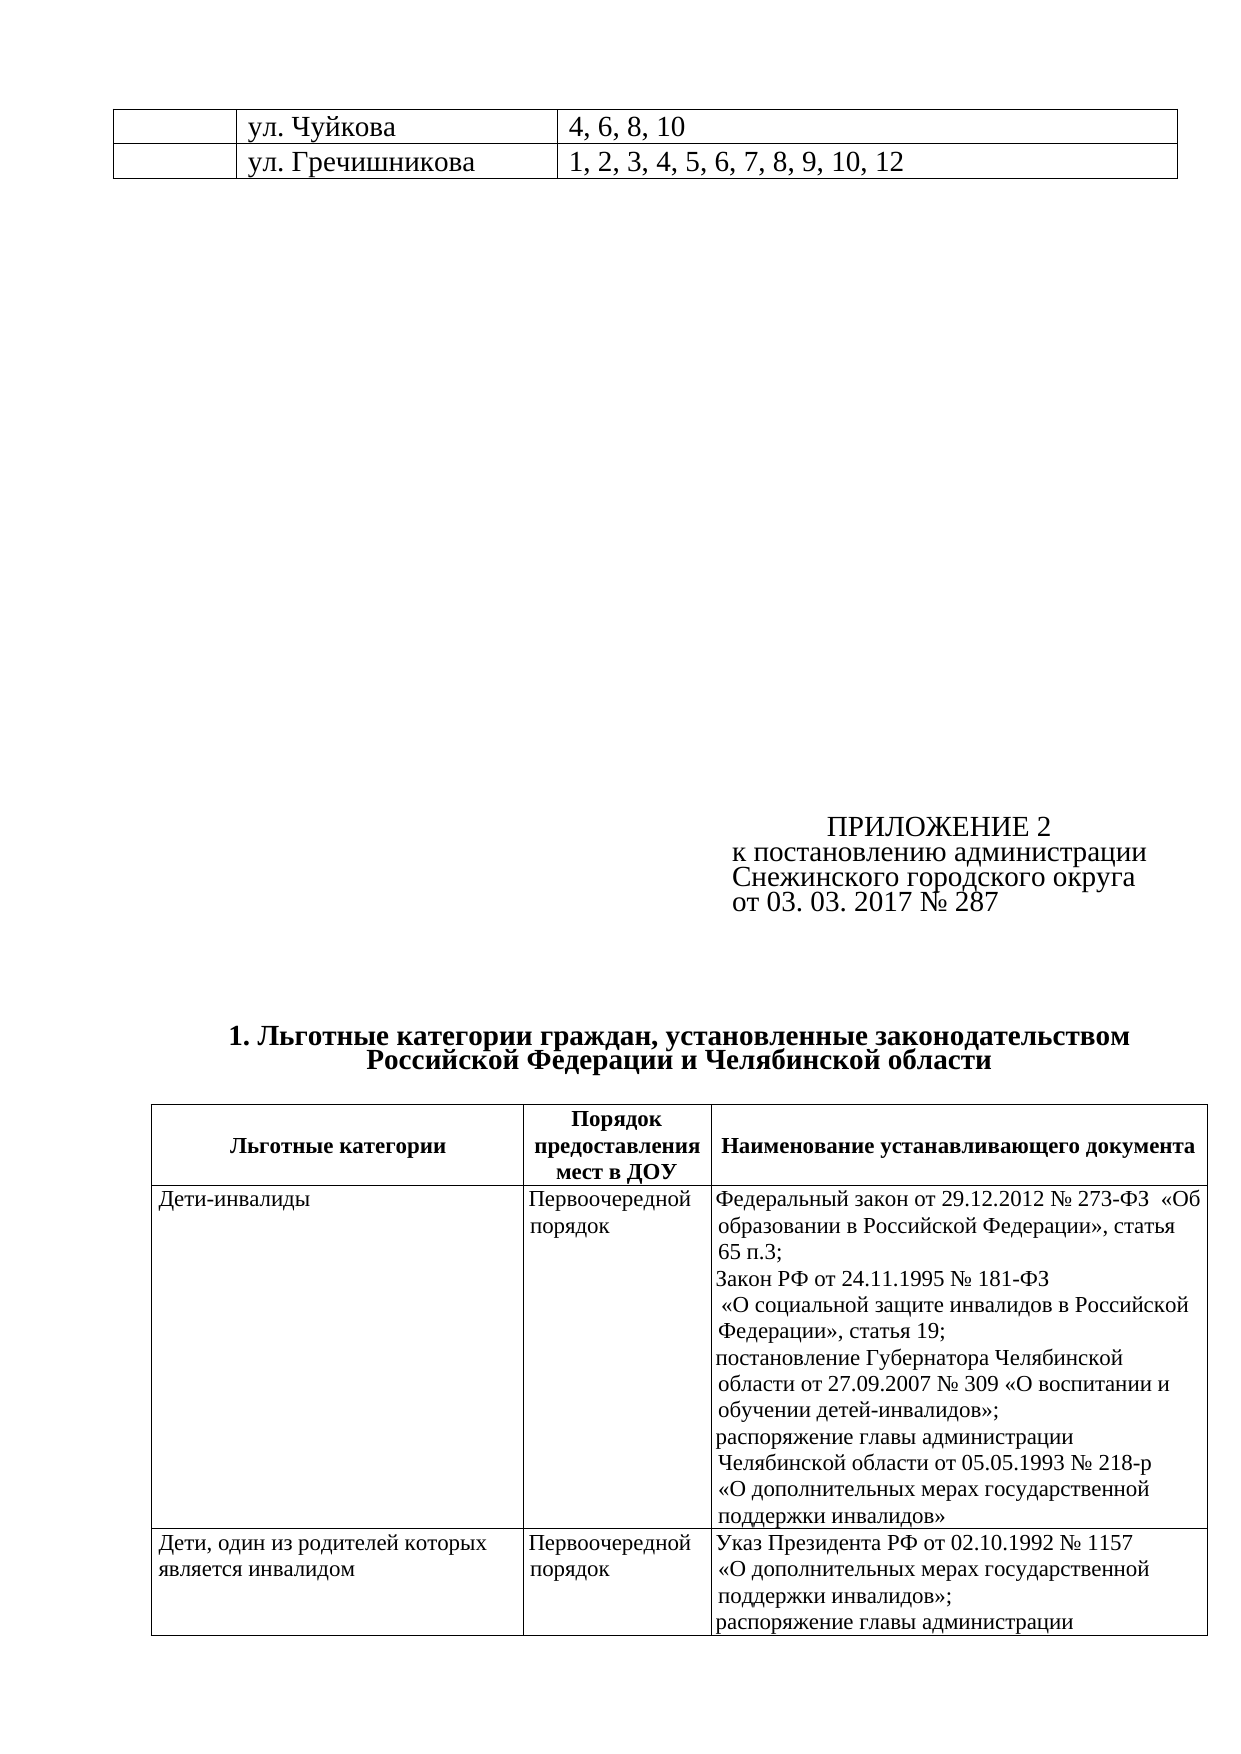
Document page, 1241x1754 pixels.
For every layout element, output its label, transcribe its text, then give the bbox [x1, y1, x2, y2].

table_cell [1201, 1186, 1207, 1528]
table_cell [152, 1529, 523, 1634]
table_cell ул. Гречишникова [237, 144, 557, 178]
table_cell Дети-инвалиды [152, 1186, 523, 1528]
text Снежинского городского округа [732, 866, 1152, 891]
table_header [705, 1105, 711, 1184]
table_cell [524, 1529, 711, 1634]
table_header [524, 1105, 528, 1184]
text ПРИЛОЖЕНИЕ 2 [732, 816, 1152, 841]
text от 03. 03. 2017 № 287 [732, 891, 1152, 916]
text к постановлению администрации [732, 841, 1152, 866]
table_cell ул. Чуйкова [237, 110, 557, 143]
table_cell 4, 6, 8, 10 [558, 110, 1177, 143]
table_cell [114, 144, 236, 178]
text 1. Льготные категории граждан, установленные законодательством Российской Федерации и Челябинской области [207, 1025, 1152, 1076]
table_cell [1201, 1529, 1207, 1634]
table_cell 1, 2, 3, 4, 5, 6, 7, 8, 9, 10, 12 [558, 144, 1177, 178]
table_cell [114, 110, 236, 143]
table_header Наименование устанавливающего документа [712, 1105, 1207, 1184]
table_cell Первоочередной порядок [524, 1186, 711, 1528]
table_header Льготные категории [152, 1105, 523, 1184]
